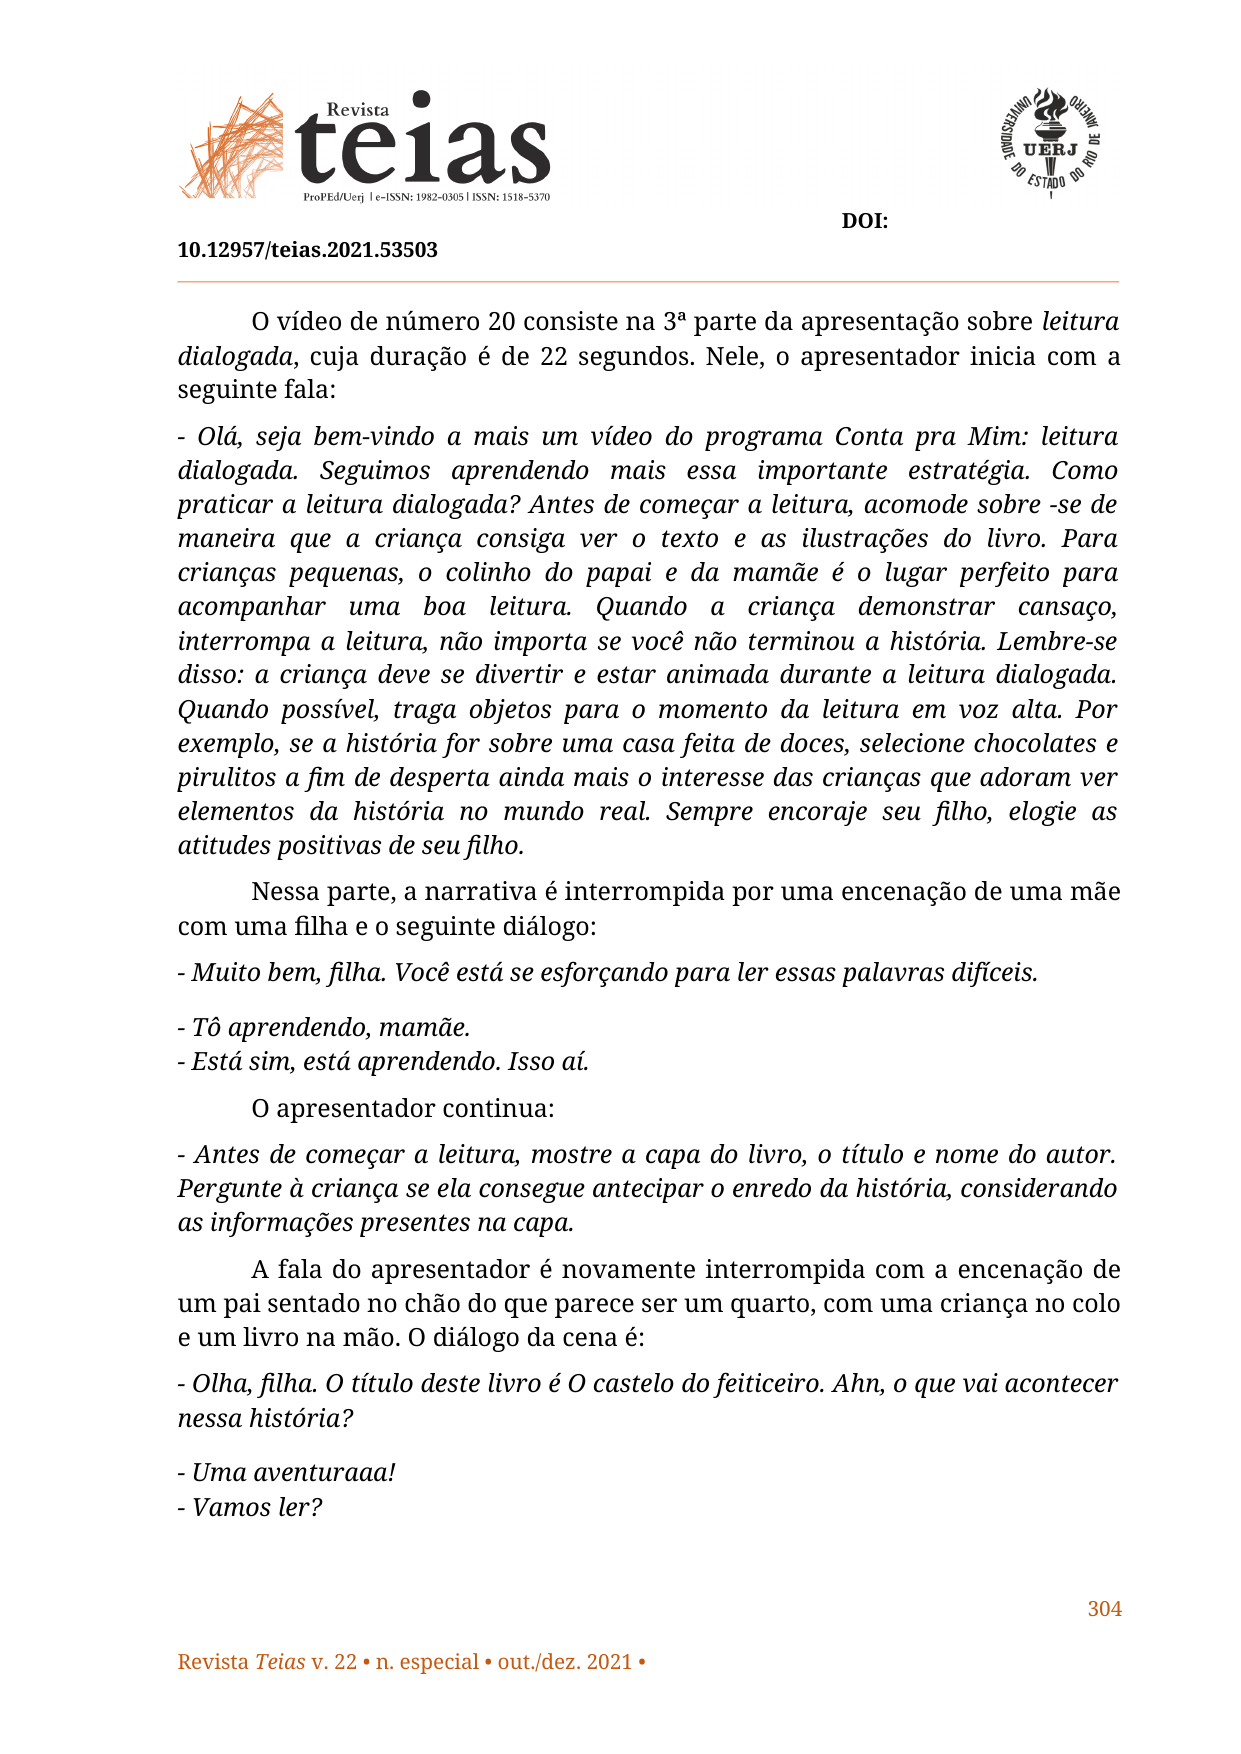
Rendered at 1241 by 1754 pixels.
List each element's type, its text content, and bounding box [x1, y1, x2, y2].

text - Muito bem, filha. Você está se esforçando para ler essas palavras difíceis. [177, 955, 1122, 989]
text - Vamos ler? [177, 1489, 1122, 1523]
text O apresentador continua: [177, 1090, 1122, 1124]
text A fala do apresentador é novamente interrompida com a encenação de um pai sentado no chão do que parece ser um quarto, com uma criança no colo e um livro na mão. O diálogo da cena é: [177, 1251, 1122, 1354]
text - Olá, seja bem-vindo a mais um vídeo do programa Conta pra Mim: leitura dialogada. Seguimos aprendendo mais essa importante estratégia. Como praticar a leitura dialogada? Antes de começar a leitura, acomode sobre -se de maneira que a criança consiga ver o texto e as ilustrações do livro. Para crianças pequenas, o colinho do papai e da mamãe é o lugar perfeito para acompanhar uma boa leitura. Quando a criança demonstrar cansaço, interrompa a leitura, não importa se você não terminou a história. Lembre-se disso: a criança deve se divertir e estar animada durante a leitura dialogada. Quando possível, traga objetos para o momento da leitura em voz alta. Por exemplo, se a história for sobre uma casa feita de doces, selecione chocolates e pirulitos a fim de desperta ainda mais o interesse das crianças que adoram ver elementos da história no mundo real. Sempre encoraje seu filho, elogie as atitudes positivas de seu filho. [177, 419, 1122, 862]
text Nessa parte, a narrativa é interrompida por uma encenação de uma mãe com uma filha e o seguinte diálogo: [177, 874, 1122, 942]
text - Está sim, está aprendendo. Isso aí. [177, 1044, 1122, 1078]
text - Antes de começar a leitura, mostre a capa do livro, o título e nome do autor. Pergunte à criança se ela consegue antecipar o enredo da história, considerando as informações presentes na capa. [177, 1137, 1122, 1239]
text - Tô aprendendo, mamãe. [177, 1009, 1122, 1044]
text - Uma aventuraaa! [177, 1455, 1122, 1489]
text O vídeo de número 20 consiste na 3ª parte da apresentação sobre leitura dialogada, cuja duração é de 22 segundos. Nele, o apresentador inicia com a seguinte fala: [177, 304, 1122, 406]
picture [177, 65, 1123, 207]
text - Olha, filha. O título deste livro é O castelo do feiticeiro. Ahn, o que vai acontecer nessa história? [177, 1366, 1122, 1434]
